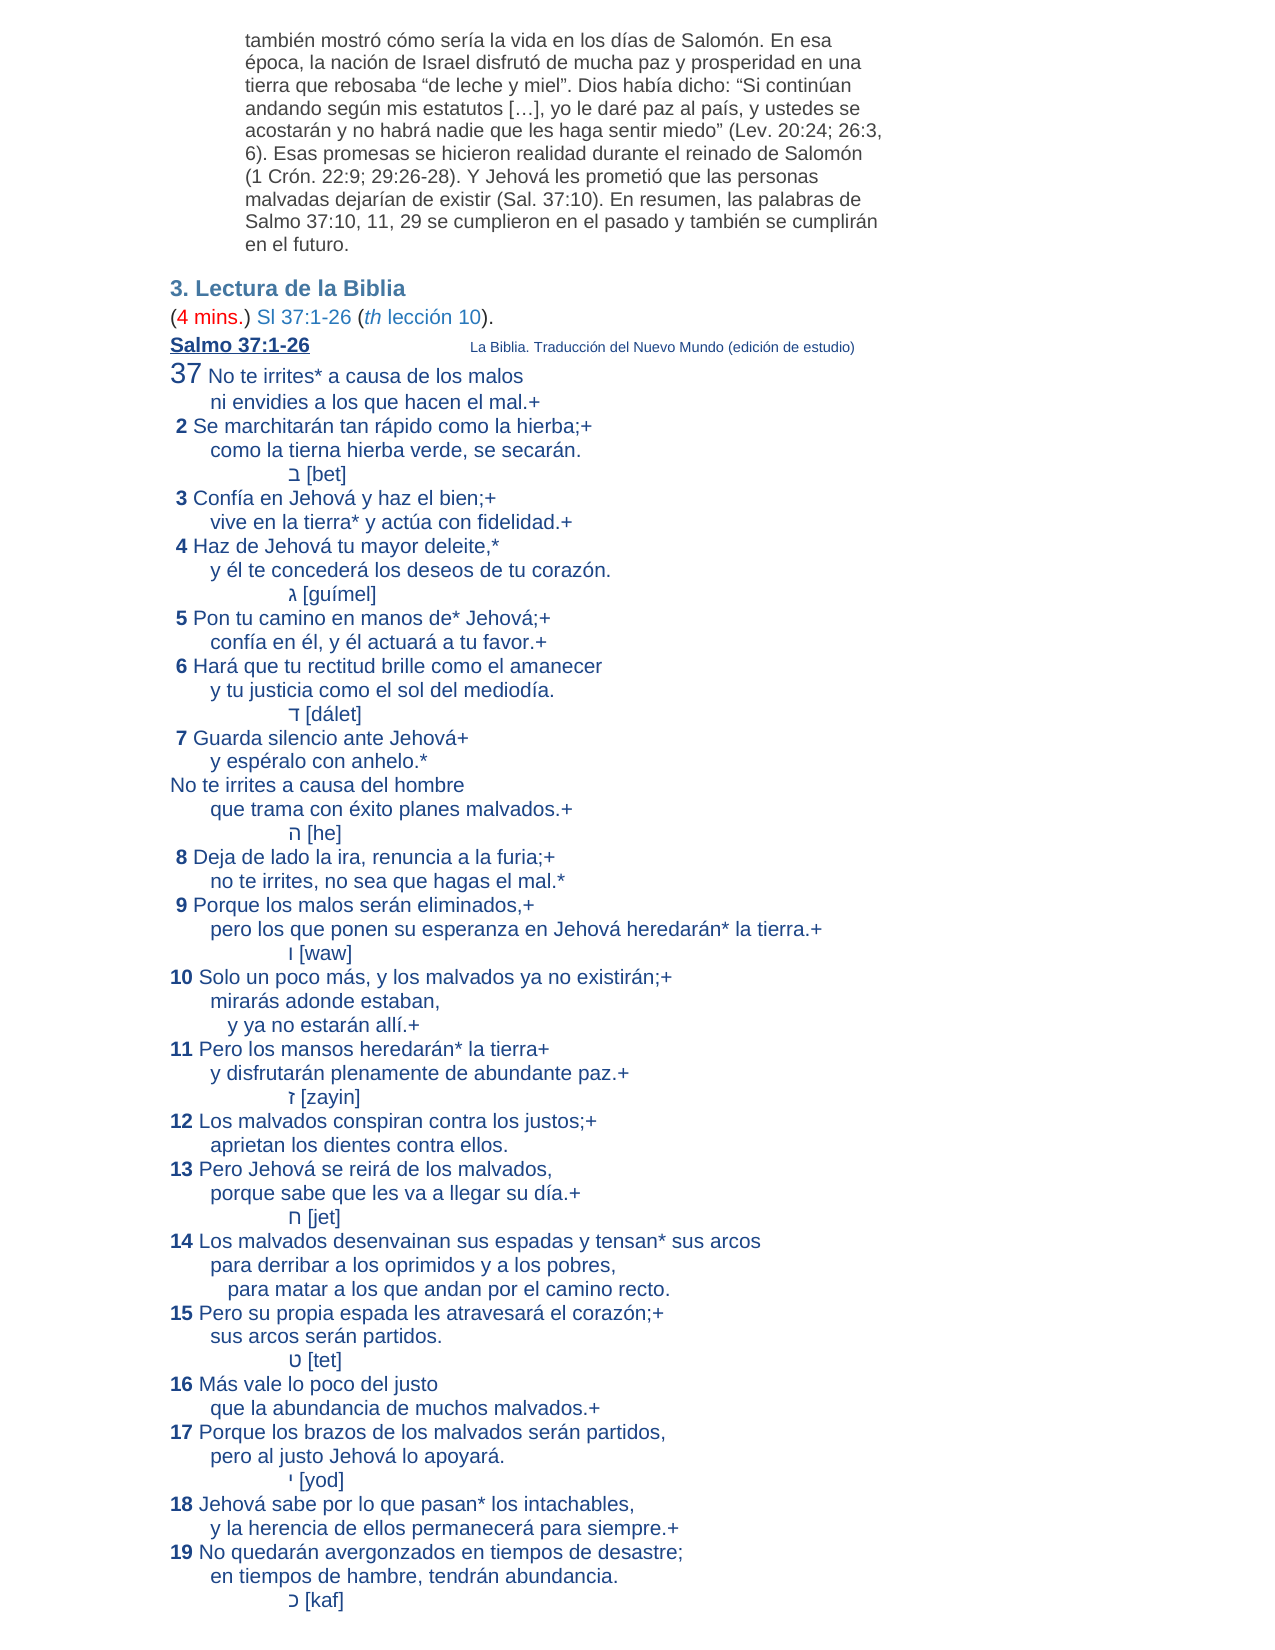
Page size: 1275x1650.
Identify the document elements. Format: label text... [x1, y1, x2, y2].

subtitle en tiempos de hambre, tendrán abundancia. [170, 1564, 886, 1588]
subtitle 19 No quedarán avergonzados en tiempos de desastre; [170, 1540, 886, 1564]
subtitle y ya no estarán allí.+ [170, 1013, 886, 1037]
subtitle confía en él, y él actuará a tu favor.+ [170, 629, 886, 653]
subtitle ni envidies a los que hacen el mal.+ [170, 390, 886, 414]
subtitle ו [waw] [288, 941, 886, 965]
subtitle pero al justo Jehová lo apoyará. [170, 1444, 886, 1468]
subtitle 16 Más vale lo poco del justo [170, 1372, 886, 1396]
subtitle y tu justicia como el sol del mediodía. [170, 677, 886, 701]
subtitle ב [bet] [288, 462, 886, 486]
subtitle que trama con éxito planes malvados.+ [170, 797, 886, 821]
subtitle (4 mins.) Sl 37:1-26 (th lección 10). [170, 305, 886, 329]
subtitle כ [kaf] [288, 1588, 886, 1612]
subtitle 2 Se marchitarán tan rápido como la hierba;+ [170, 414, 886, 438]
subtitle ט [tet] [288, 1348, 886, 1372]
subtitle 10 Solo un poco más, y los malvados ya no existirán;+ [170, 965, 886, 989]
subtitle mirarás adonde estaban, [170, 989, 886, 1013]
subtitle י [yod] [288, 1468, 886, 1492]
subtitle y él te concederá los deseos de tu corazón. [170, 558, 886, 582]
subtitle sus arcos serán partidos. [170, 1324, 886, 1348]
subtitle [207, 28, 886, 275]
subtitle aprietan los dientes contra ellos. [170, 1133, 886, 1157]
subtitle 17 Porque los brazos de los malvados serán partidos, [170, 1420, 886, 1444]
subtitle 3 Confía en Jehová y haz el bien;+ [170, 486, 886, 510]
subtitle y disfrutarán plenamente de abundante paz.+ [170, 1061, 886, 1085]
subtitle porque sabe que les va a llegar su día.+ [170, 1181, 886, 1204]
subtitle Salmo 37:1-26 La Biblia. Traducción del Nuevo Mundo (edición de estudio) [170, 332, 886, 356]
subtitle 18 Jehová sabe por lo que pasan* los intachables, [170, 1492, 886, 1516]
subtitle y espéralo con anhelo.* [170, 749, 886, 773]
subtitle 37 No te irrites* a causa de los malos [170, 356, 886, 390]
subtitle que la abundancia de muchos malvados.+ [170, 1396, 886, 1420]
subtitle no te irrites, no sea que hagas el mal.* [170, 869, 886, 893]
subtitle 8 Deja de lado la ira, renuncia a la furia;+ [170, 845, 886, 869]
subtitle 4 Haz de Jehová tu mayor deleite,* [170, 534, 886, 558]
subtitle pero los que ponen su esperanza en Jehová heredarán* la tierra.+ [170, 917, 886, 941]
subtitle vive en la tierra* y actúa con fidelidad.+ [170, 510, 886, 534]
subtitle para matar a los que andan por el camino recto. [170, 1276, 886, 1300]
subtitle ה [he] [288, 821, 886, 845]
subtitle No te irrites a causa del hombre [170, 773, 886, 797]
subtitle 12 Los malvados conspiran contra los justos;+ [170, 1109, 886, 1133]
subtitle y la herencia de ellos permanecerá para siempre.+ [170, 1516, 886, 1540]
subtitle 13 Pero Jehová se reirá de los malvados, [170, 1157, 886, 1181]
subtitle 9 Porque los malos serán eliminados,+ [170, 893, 886, 917]
subtitle ד [dálet] [288, 701, 886, 725]
subtitle 7 Guarda silencio ante Jehová+ [170, 725, 886, 749]
subtitle ז [zayin] [288, 1085, 886, 1109]
subtitle 5 Pon tu camino en manos de* Jehová;+ [170, 606, 886, 629]
subtitle para derribar a los oprimidos y a los pobres, [170, 1252, 886, 1276]
subtitle como la tierna hierba verde, se secarán. [170, 438, 886, 462]
subtitle ח [jet] [288, 1204, 886, 1228]
subtitle 15 Pero su propia espada les atravesará el corazón;+ [170, 1300, 886, 1324]
subtitle ג [guímel] [288, 582, 886, 606]
subtitle 3. Lectura de la Biblia [170, 275, 886, 301]
subtitle 6 Hará que tu rectitud brille como el amanecer [170, 653, 886, 677]
subtitle 11 Pero los mansos heredarán* la tierra+ [170, 1037, 886, 1061]
subtitle 14 Los malvados desenvainan sus espadas y tensan* sus arcos [170, 1228, 886, 1252]
